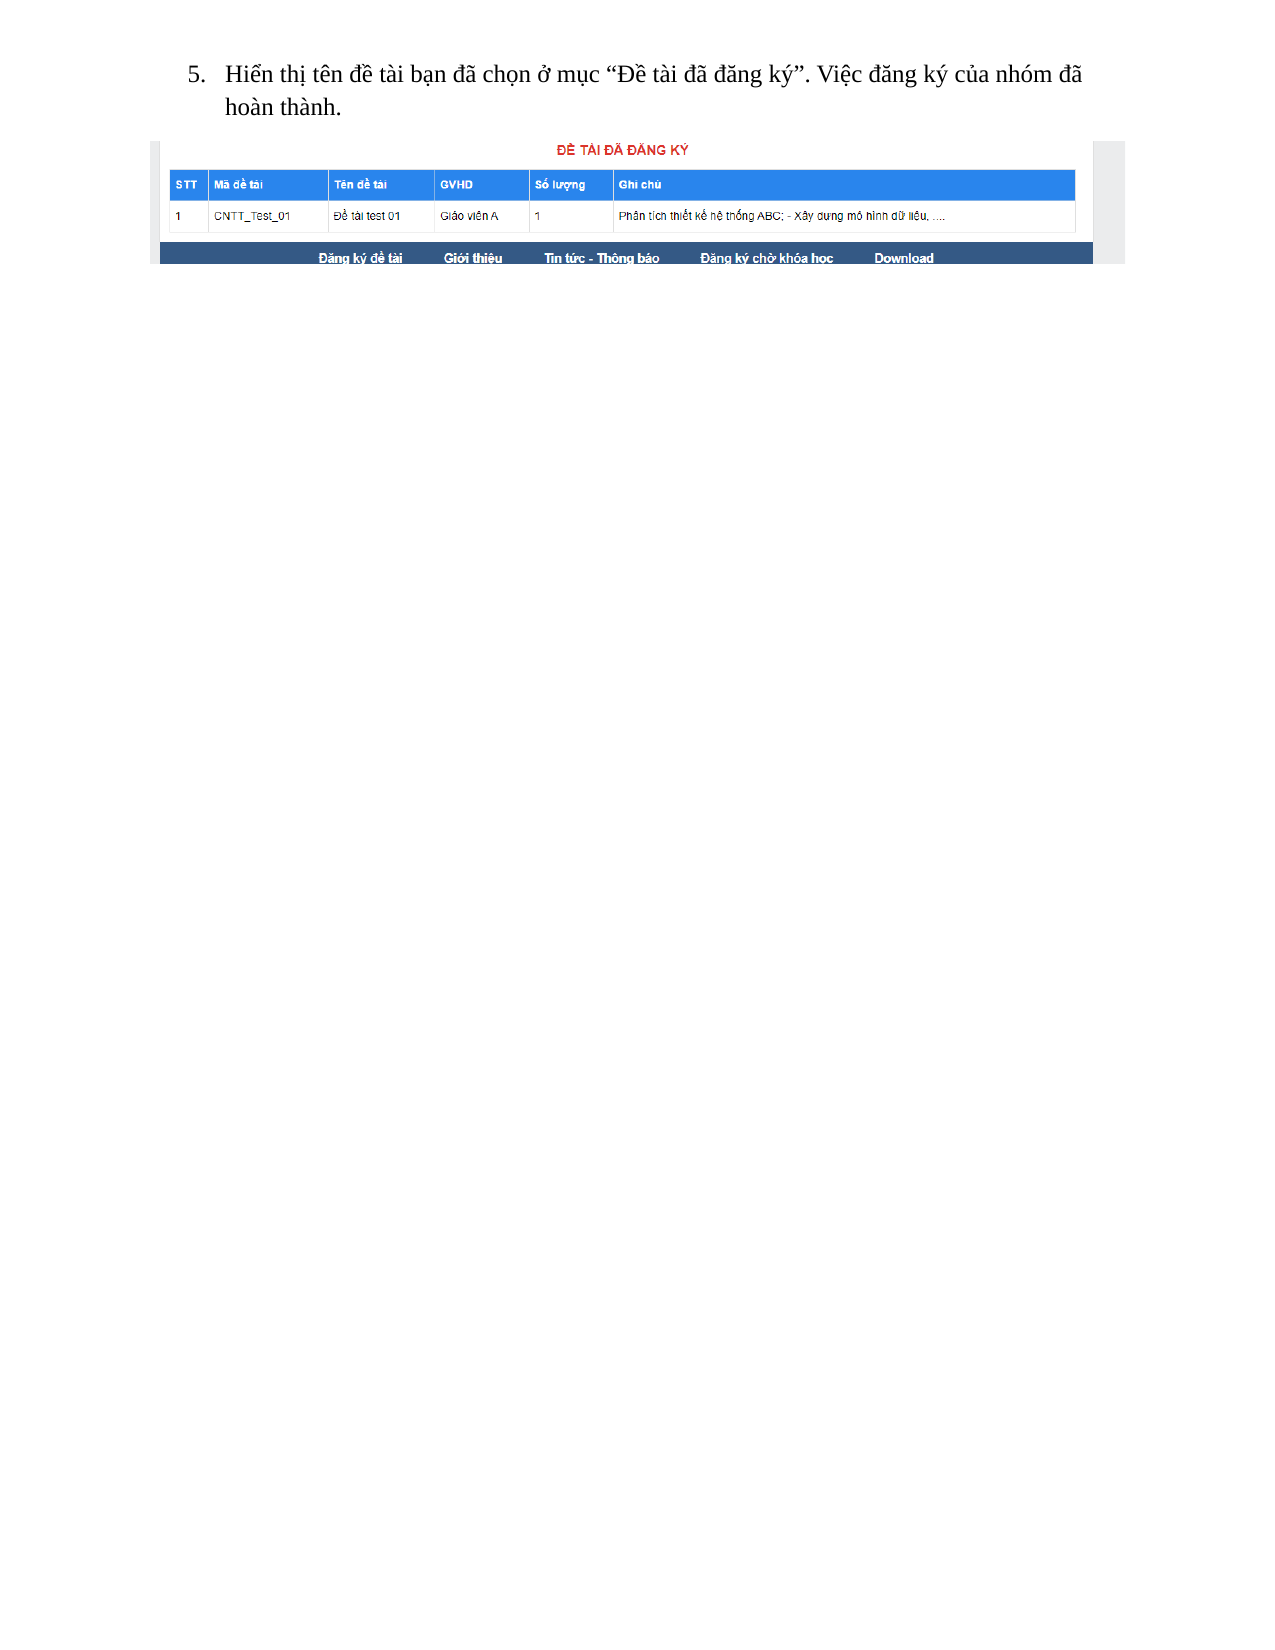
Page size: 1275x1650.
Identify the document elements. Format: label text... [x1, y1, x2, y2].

list Hiển thị tên đề tài bạn đã chọn ở mục “Đề tài đã đăng ký”. Việc đăng ký của nhóm đã hoàn thành. [187, 59, 1125, 121]
